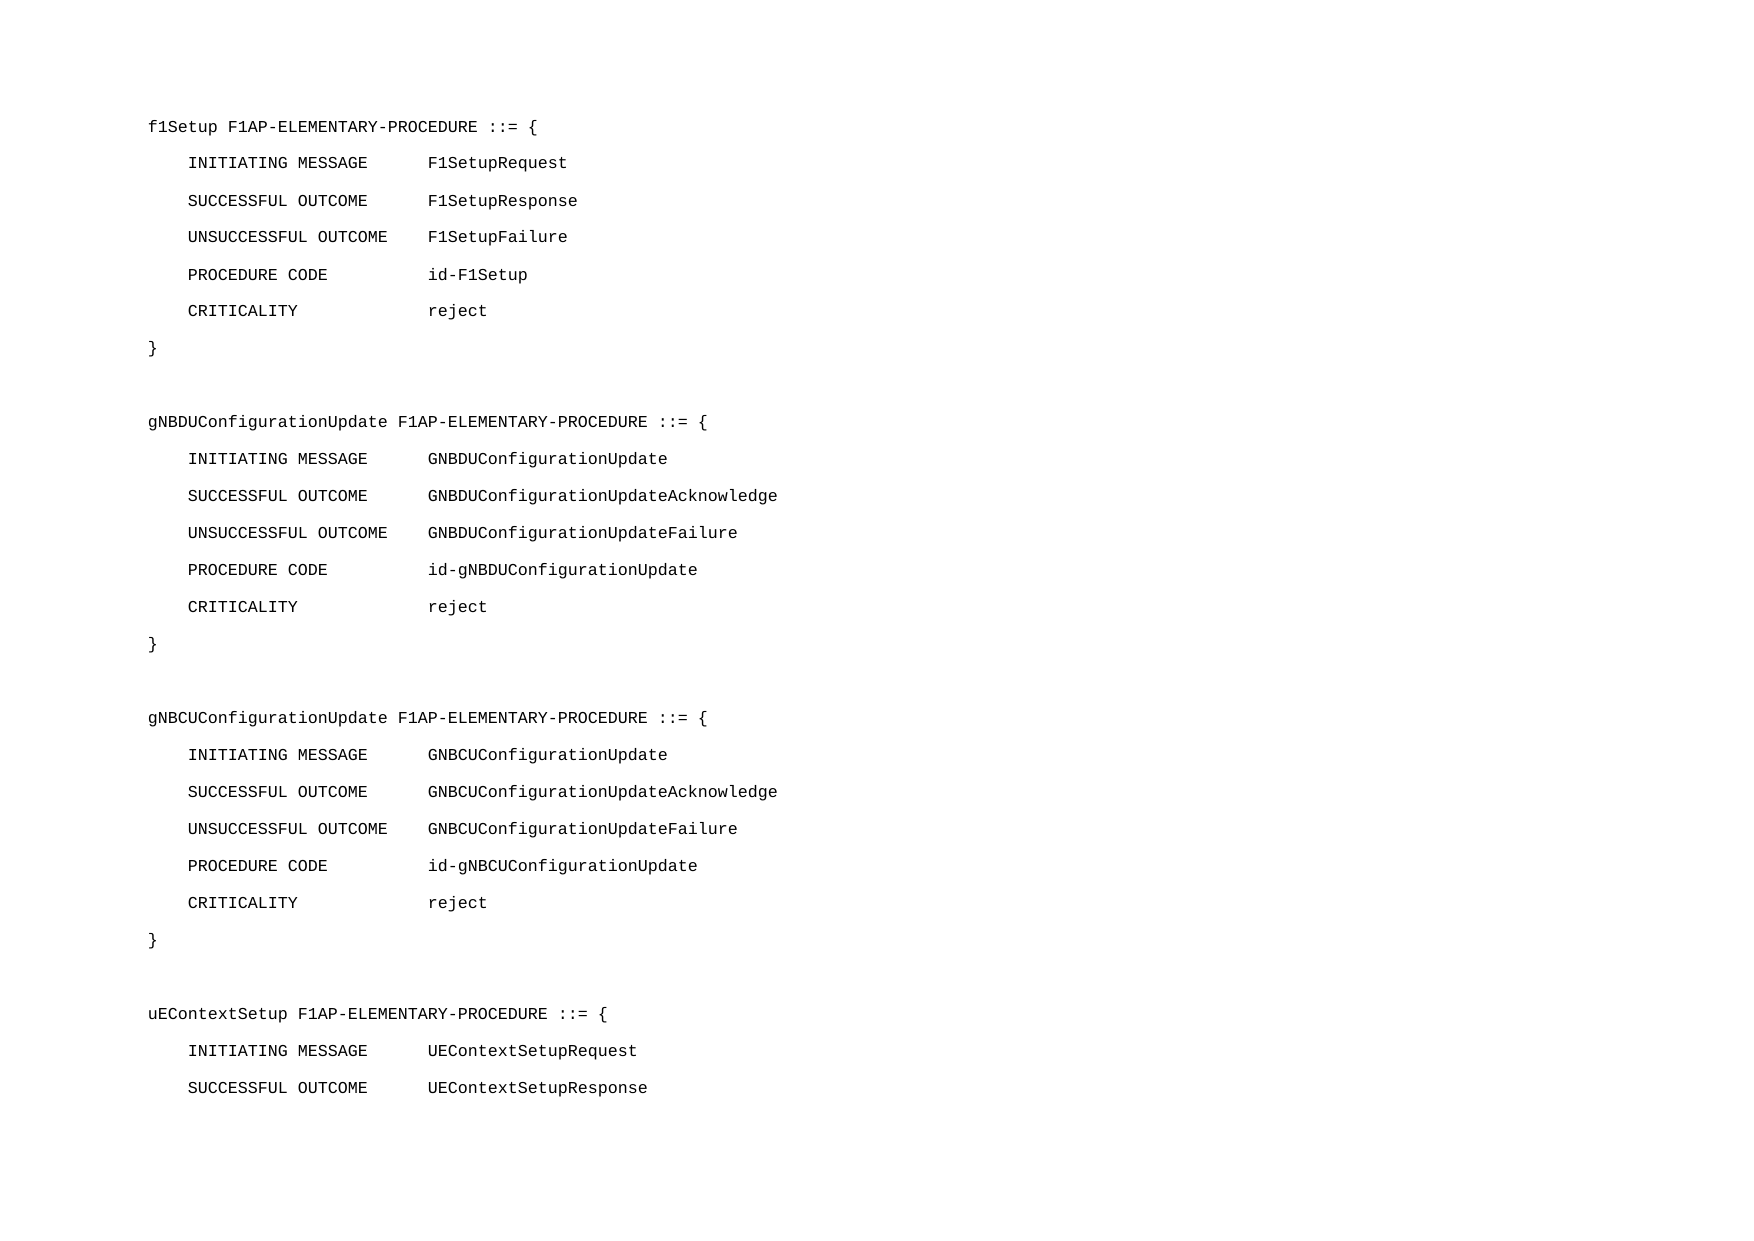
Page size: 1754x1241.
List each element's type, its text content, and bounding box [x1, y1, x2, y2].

text SUCCESSFUL OUTCOME UEContextSetupResponse [148, 1079, 1636, 1098]
text CRITICALITY reject [148, 599, 1636, 618]
text uEContextSetup F1AP-ELEMENTARY-PROCEDURE ::= { [148, 1006, 1636, 1024]
text CRITICALITY reject [148, 895, 1636, 913]
text } [148, 636, 1636, 655]
text SUCCESSFUL OUTCOME F1SetupResponse [148, 192, 1636, 211]
text gNBDUConfigurationUpdate F1AP-ELEMENTARY-PROCEDURE ::= { [148, 414, 1636, 433]
text PROCEDURE CODE id-gNBDUConfigurationUpdate [148, 562, 1636, 581]
text INITIATING MESSAGE F1SetupRequest [148, 155, 1636, 174]
text UNSUCCESSFUL OUTCOME GNBCUConfigurationUpdateFailure [148, 821, 1636, 839]
text CRITICALITY reject [148, 303, 1636, 322]
text PROCEDURE CODE id-gNBCUConfigurationUpdate [148, 858, 1636, 877]
text f1Setup F1AP-ELEMENTARY-PROCEDURE ::= { [148, 118, 1636, 137]
text SUCCESSFUL OUTCOME GNBDUConfigurationUpdateAcknowledge [148, 488, 1636, 507]
text SUCCESSFUL OUTCOME GNBCUConfigurationUpdateAcknowledge [148, 784, 1636, 803]
text gNBCUConfigurationUpdate F1AP-ELEMENTARY-PROCEDURE ::= { [148, 710, 1636, 729]
text INITIATING MESSAGE GNBCUConfigurationUpdate [148, 747, 1636, 766]
text UNSUCCESSFUL OUTCOME GNBDUConfigurationUpdateFailure [148, 525, 1636, 544]
text } [148, 340, 1636, 359]
text PROCEDURE CODE id-F1Setup [148, 266, 1636, 285]
text INITIATING MESSAGE UEContextSetupRequest [148, 1043, 1636, 1061]
text UNSUCCESSFUL OUTCOME F1SetupFailure [148, 229, 1636, 248]
text INITIATING MESSAGE GNBDUConfigurationUpdate [148, 451, 1636, 470]
text } [148, 932, 1636, 951]
